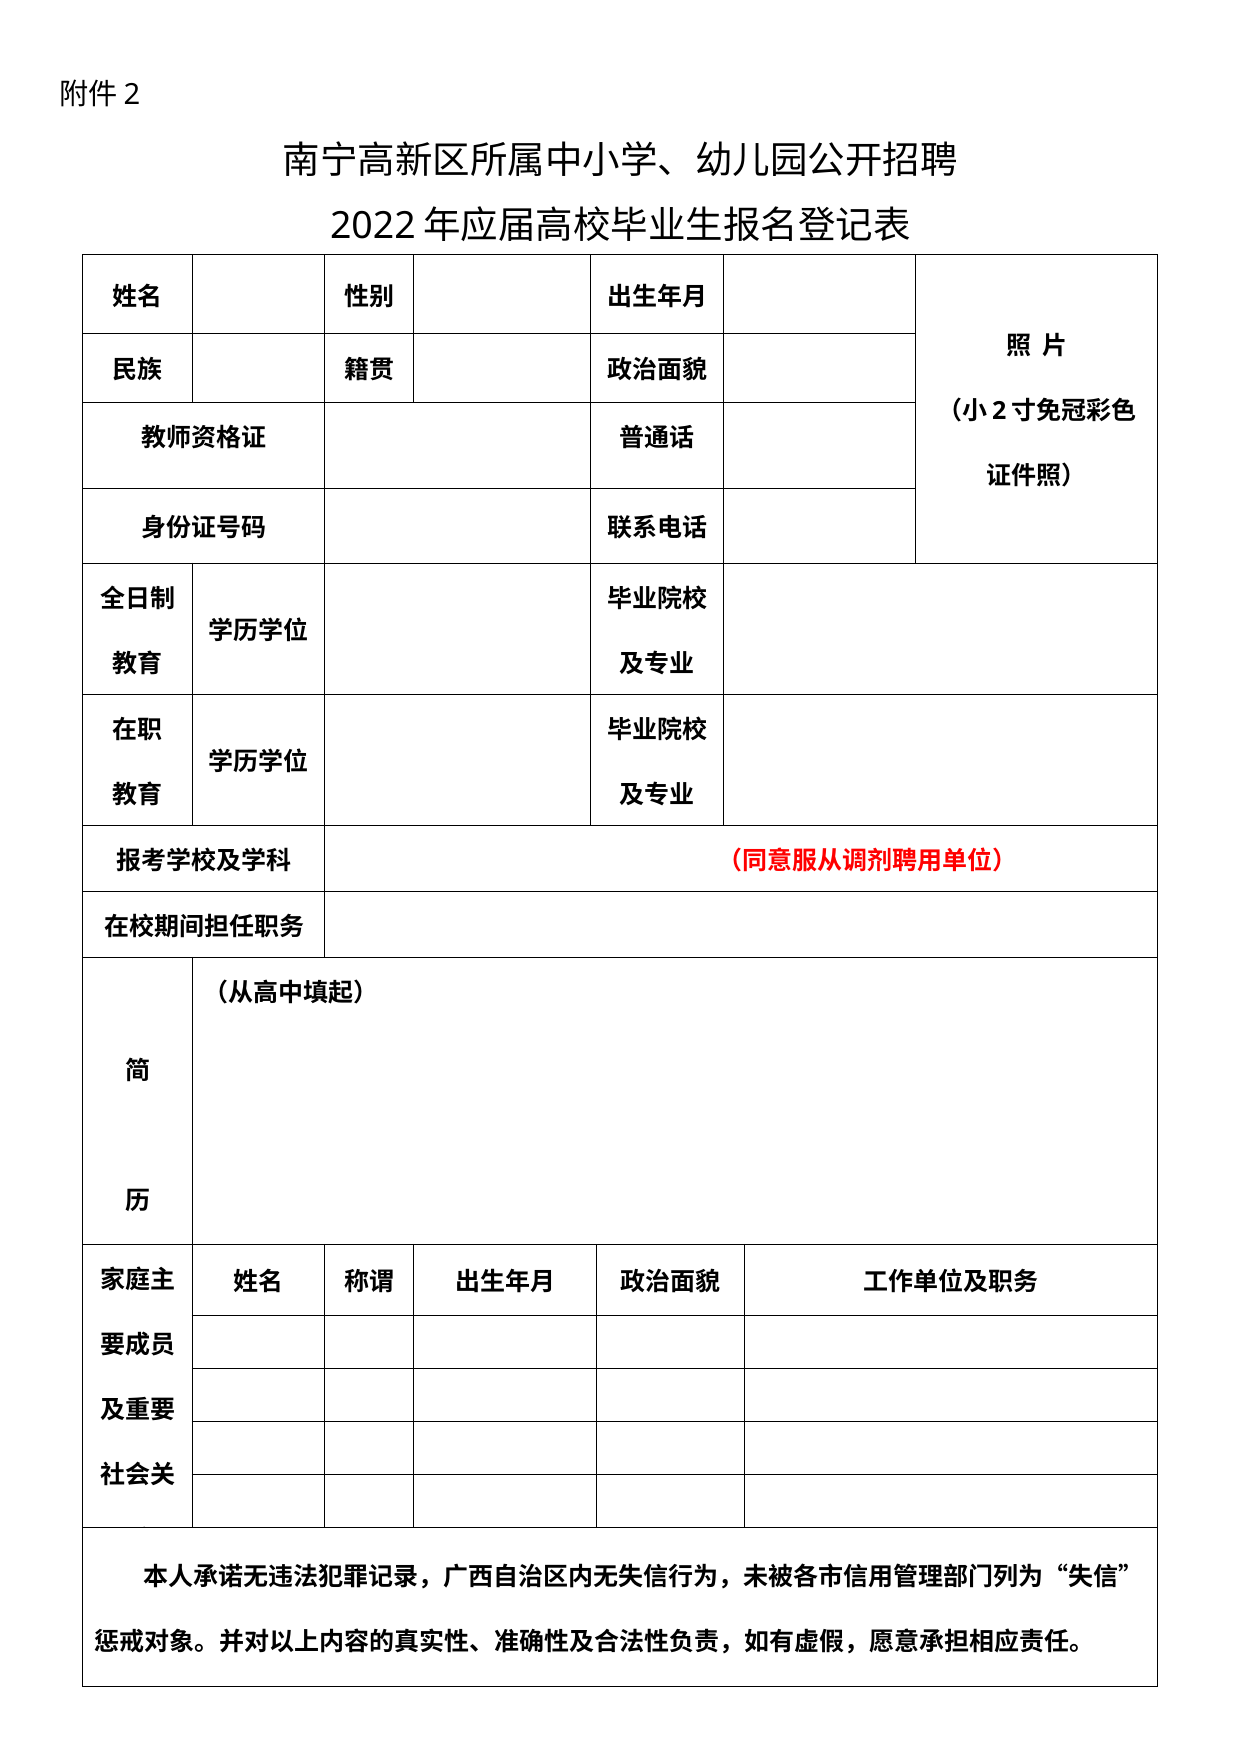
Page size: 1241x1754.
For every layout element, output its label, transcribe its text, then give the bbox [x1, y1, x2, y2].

table_cell 民族 [83, 334, 192, 402]
table_cell 学历学位 [193, 695, 324, 825]
table_cell [325, 1422, 413, 1474]
table_cell [745, 1422, 1157, 1474]
table_cell [325, 489, 590, 563]
table_cell [325, 892, 1157, 957]
table_cell 毕业院校及专业 [591, 564, 723, 694]
table_cell [724, 489, 915, 563]
table_cell [325, 1475, 413, 1527]
table_cell [325, 695, 590, 825]
table_cell [745, 1475, 1157, 1527]
table_cell [325, 564, 590, 694]
table_cell [724, 695, 1157, 825]
table_cell [193, 334, 324, 402]
table_cell （从高中填起） [193, 958, 1157, 1244]
table_header [724, 255, 915, 333]
table_cell 出生年月 [414, 1245, 596, 1314]
table_cell [597, 1316, 744, 1368]
table_cell [597, 1422, 744, 1474]
table_header 姓名 [83, 255, 192, 333]
text 附件2 [59, 59, 1181, 124]
table_cell 在职 教育 [83, 695, 192, 825]
table_cell [193, 1369, 324, 1421]
table_cell [414, 1475, 596, 1527]
table_cell 籍贯 [325, 334, 413, 402]
table_cell [325, 1369, 413, 1421]
table_cell 身份证号码 [83, 489, 324, 563]
table_cell 普通话 等级 [591, 403, 723, 488]
table_header 出生年月 [591, 255, 723, 333]
table_cell [325, 1316, 413, 1368]
table_cell 毕业院校及专业 [591, 695, 723, 825]
table_cell 称谓 [325, 1245, 413, 1314]
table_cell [83, 1528, 1157, 1686]
table_cell [193, 1422, 324, 1474]
table_cell [597, 1475, 744, 1527]
table_cell 在校期间担任职务 [83, 892, 324, 957]
table_cell [414, 334, 590, 402]
table_cell [597, 1369, 744, 1421]
table_cell 联系电话 [591, 489, 723, 563]
table_cell [724, 334, 915, 402]
table_cell （同意服从调剂聘用单位） [325, 826, 1157, 891]
text 2022年应届高校毕业生报名登记表 [59, 189, 1181, 254]
table_cell [193, 1316, 324, 1368]
table_header [414, 255, 590, 333]
table_cell 政治面貌 [597, 1245, 744, 1314]
table_header [193, 255, 324, 333]
table_cell [193, 1475, 324, 1527]
table_cell [414, 1422, 596, 1474]
table_cell 教师资格证 学段及学科 [83, 403, 324, 488]
table_cell [414, 1316, 596, 1368]
text 南宁高新区所属中小学、幼儿园公开招聘 [59, 124, 1181, 189]
table_header 照 片 （小2寸免冠彩色证件照） [916, 255, 1157, 563]
table_cell 家庭主要成员及重要社会关系 [83, 1245, 192, 1527]
table_cell 简 历 [83, 958, 192, 1244]
table_header 性别 [325, 255, 413, 333]
table_cell 工作单位及职务 [745, 1245, 1157, 1314]
table_cell 全日制 教育 [83, 564, 192, 694]
table_cell [414, 1369, 596, 1421]
table_cell 学历学位 [193, 564, 324, 694]
table_cell 姓名 [193, 1245, 324, 1314]
table_cell [745, 1316, 1157, 1368]
table_cell [724, 564, 1157, 694]
table_cell [325, 403, 590, 488]
table_cell 报考学校及学科 [83, 826, 324, 891]
table_cell [745, 1369, 1157, 1421]
table_cell [724, 403, 915, 488]
table_cell 政治面貌 [591, 334, 723, 402]
